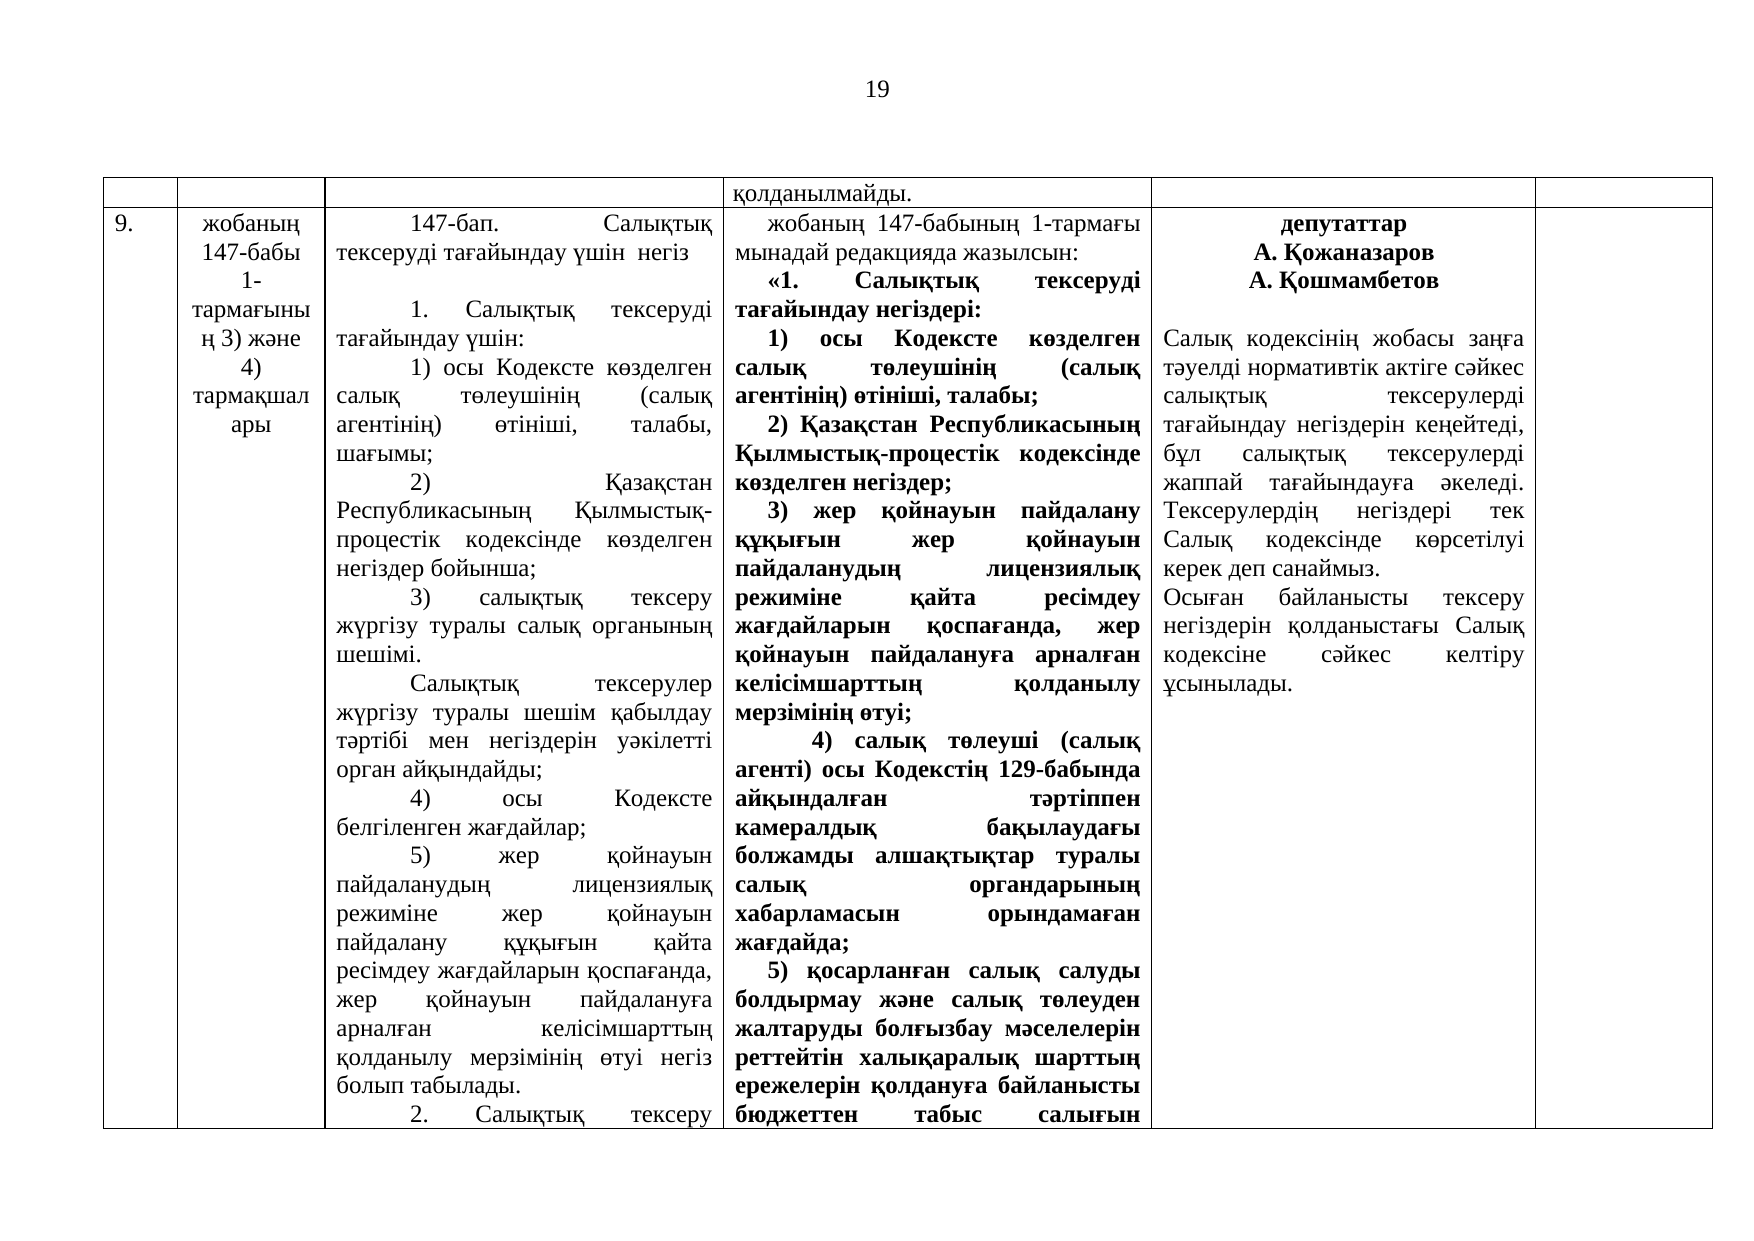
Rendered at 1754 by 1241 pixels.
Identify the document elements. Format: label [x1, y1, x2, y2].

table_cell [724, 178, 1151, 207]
table_cell [1152, 208, 1535, 1128]
table_cell [104, 178, 177, 207]
table_cell [1536, 178, 1712, 207]
table_cell [1536, 208, 1712, 1128]
table_cell [326, 178, 723, 207]
table_cell [326, 208, 723, 1128]
table_cell [178, 178, 324, 207]
table_cell [104, 208, 177, 1128]
table_cell [178, 208, 324, 1128]
table_cell [724, 208, 1151, 1128]
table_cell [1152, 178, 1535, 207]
